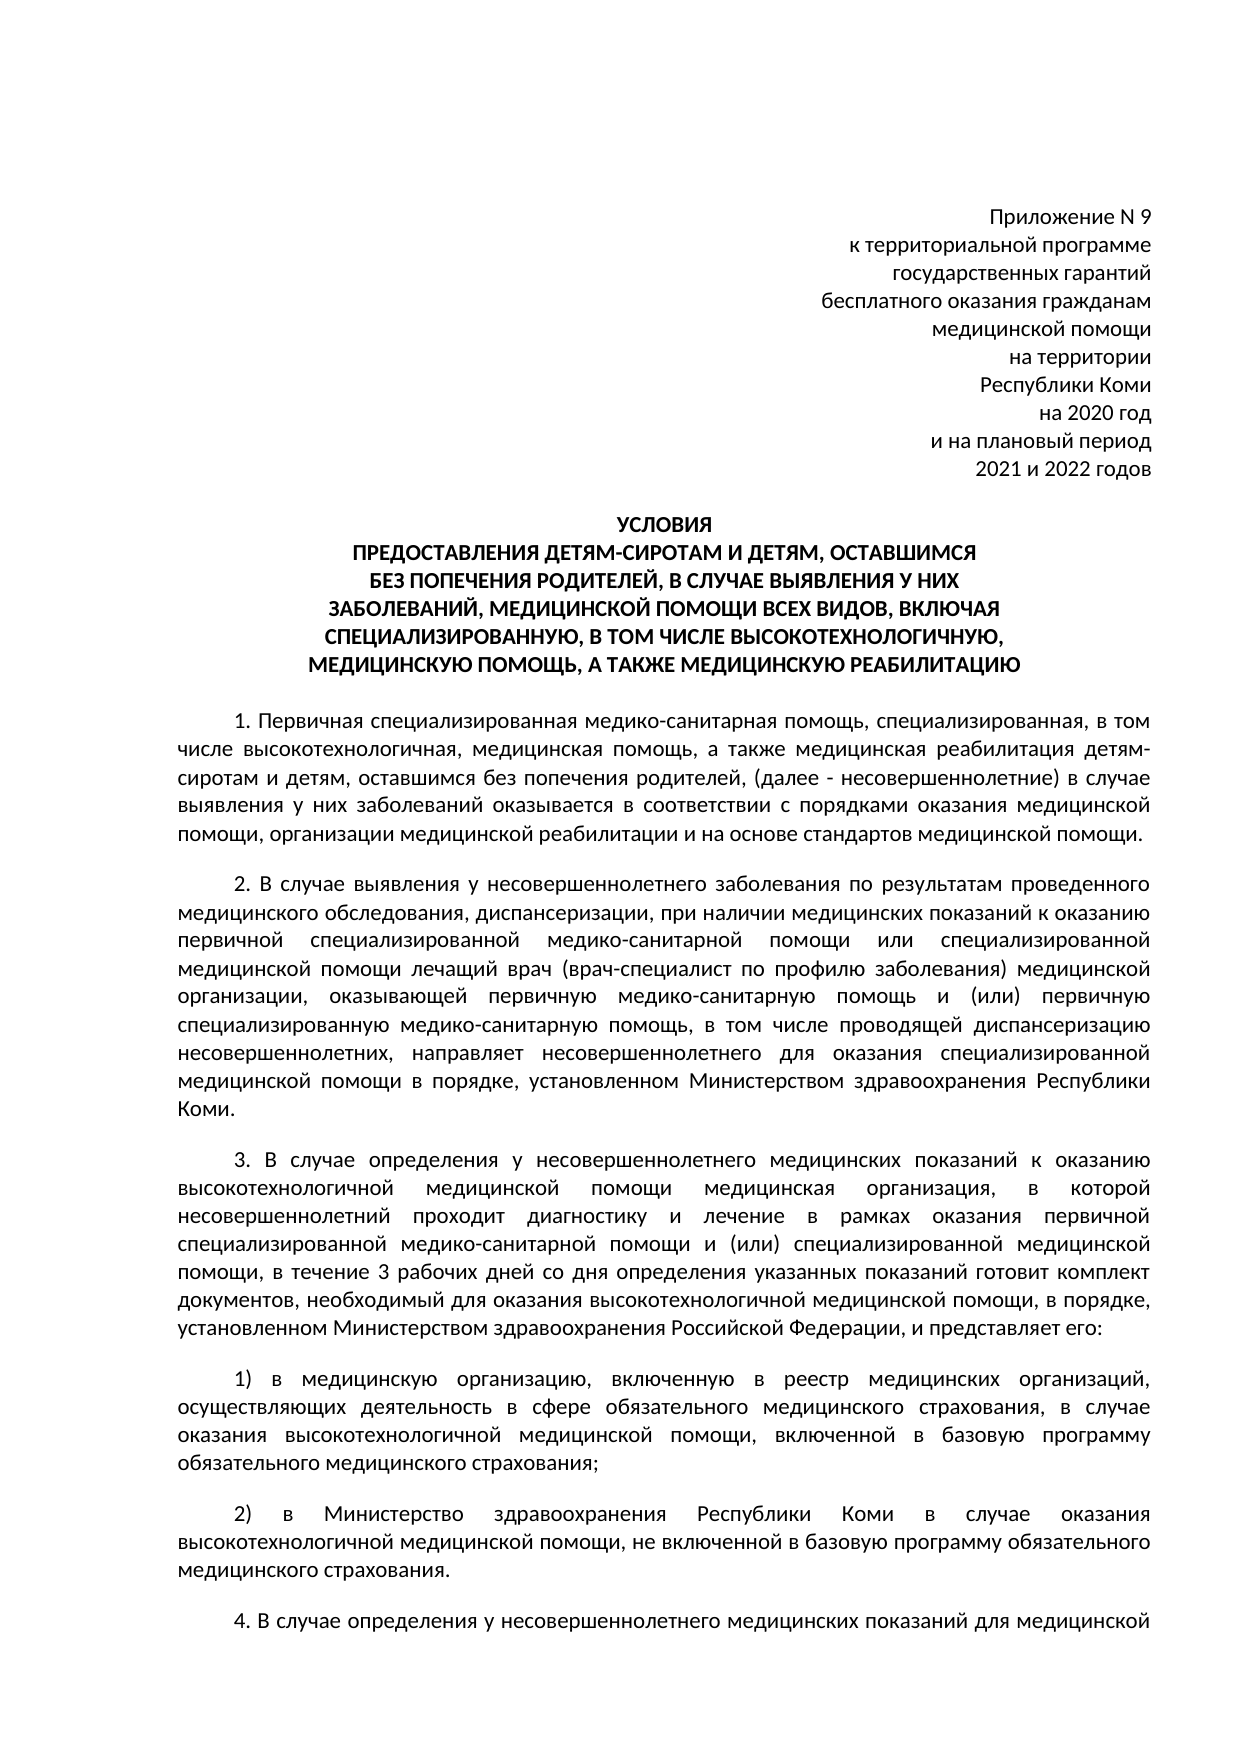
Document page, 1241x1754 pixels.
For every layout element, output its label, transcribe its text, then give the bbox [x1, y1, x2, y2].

text Республики Коми [177, 370, 1152, 398]
text 1) в медицинскую организацию, включенную в реестр медицинских организаций, осуществляющих деятельность в сфере обязательного медицинского страхования, в случае оказания высокотехнологичной медицинской помощи, включенной в базовую программу обязательного медицинского страхования; [177, 1364, 1152, 1476]
text 1. Первичная специализированная медико-санитарная помощь, специализированная, в том числе высокотехнологичная, медицинская помощь, а также медицинская реабилитация детям-сиротам и детям, оставшимся без попечения родителей, (далее - несовершеннолетние) в случае выявления у них заболеваний оказывается в соответствии с порядками оказания медицинской помощи, организации медицинской реабилитации и на основе стандартов медицинской помощи. [177, 707, 1152, 847]
title УСЛОВИЯ [177, 510, 1152, 538]
title ПРЕДОСТАВЛЕНИЯ ДЕТЯМ-СИРОТАМ И ДЕТЯМ, ОСТАВШИМСЯ [177, 538, 1152, 566]
text государственных гарантий [177, 258, 1152, 286]
text медицинской помощи [177, 314, 1152, 342]
text к территориальной программе [177, 230, 1152, 258]
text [177, 1606, 1152, 1634]
text бесплатного оказания гражданам [177, 286, 1152, 314]
text и на плановый период [177, 426, 1152, 454]
text 2. В случае выявления у несовершеннолетнего заболевания по результатам проведенного медицинского обследования, диспансеризации, при наличии медицинских показаний к оказанию первичной специализированной медико-санитарной помощи или специализированной медицинской помощи лечащий врач (врач-специалист по профилю заболевания) медицинской организации, оказывающей первичную медико-санитарную помощь и (или) первичную специализированную медико-санитарную помощь, в том числе проводящей диспансеризацию несовершеннолетних, направляет несовершеннолетнего для оказания специализированной медицинской помощи в порядке, установленном Министерством здравоохранения Республики Коми. [177, 869, 1152, 1122]
title СПЕЦИАЛИЗИРОВАННУЮ, В ТОМ ЧИСЛЕ ВЫСОКОТЕХНОЛОГИЧНУЮ, [177, 622, 1152, 651]
text на 2020 год [177, 398, 1152, 426]
text на территории [177, 342, 1152, 370]
title БЕЗ ПОПЕЧЕНИЯ РОДИТЕЛЕЙ, В СЛУЧАЕ ВЫЯВЛЕНИЯ У НИХ [177, 566, 1152, 594]
title МЕДИЦИНСКУЮ ПОМОЩЬ, А ТАКЖЕ МЕДИЦИНСКУЮ РЕАБИЛИТАЦИЮ [177, 651, 1152, 678]
text 2) в Министерство здравоохранения Республики Коми в случае оказания высокотехнологичной медицинской помощи, не включенной в базовую программу обязательного медицинского страхования. [177, 1499, 1152, 1583]
text Приложение N 9 [177, 202, 1152, 230]
text 2021 и 2022 годов [177, 454, 1152, 482]
text 3. В случае определения у несовершеннолетнего медицинских показаний к оказанию высокотехнологичной медицинской помощи медицинская организация, в которой несовершеннолетний проходит диагностику и лечение в рамках оказания первичной специализированной медико-санитарной помощи и (или) специализированной медицинской помощи, в течение 3 рабочих дней со дня определения указанных показаний готовит комплект документов, необходимый для оказания высокотехнологичной медицинской помощи, в порядке, установленном Министерством здравоохранения Российской Федерации, и представляет его: [177, 1145, 1152, 1341]
title ЗАБОЛЕВАНИЙ, МЕДИЦИНСКОЙ ПОМОЩИ ВСЕХ ВИДОВ, ВКЛЮЧАЯ [177, 594, 1152, 622]
